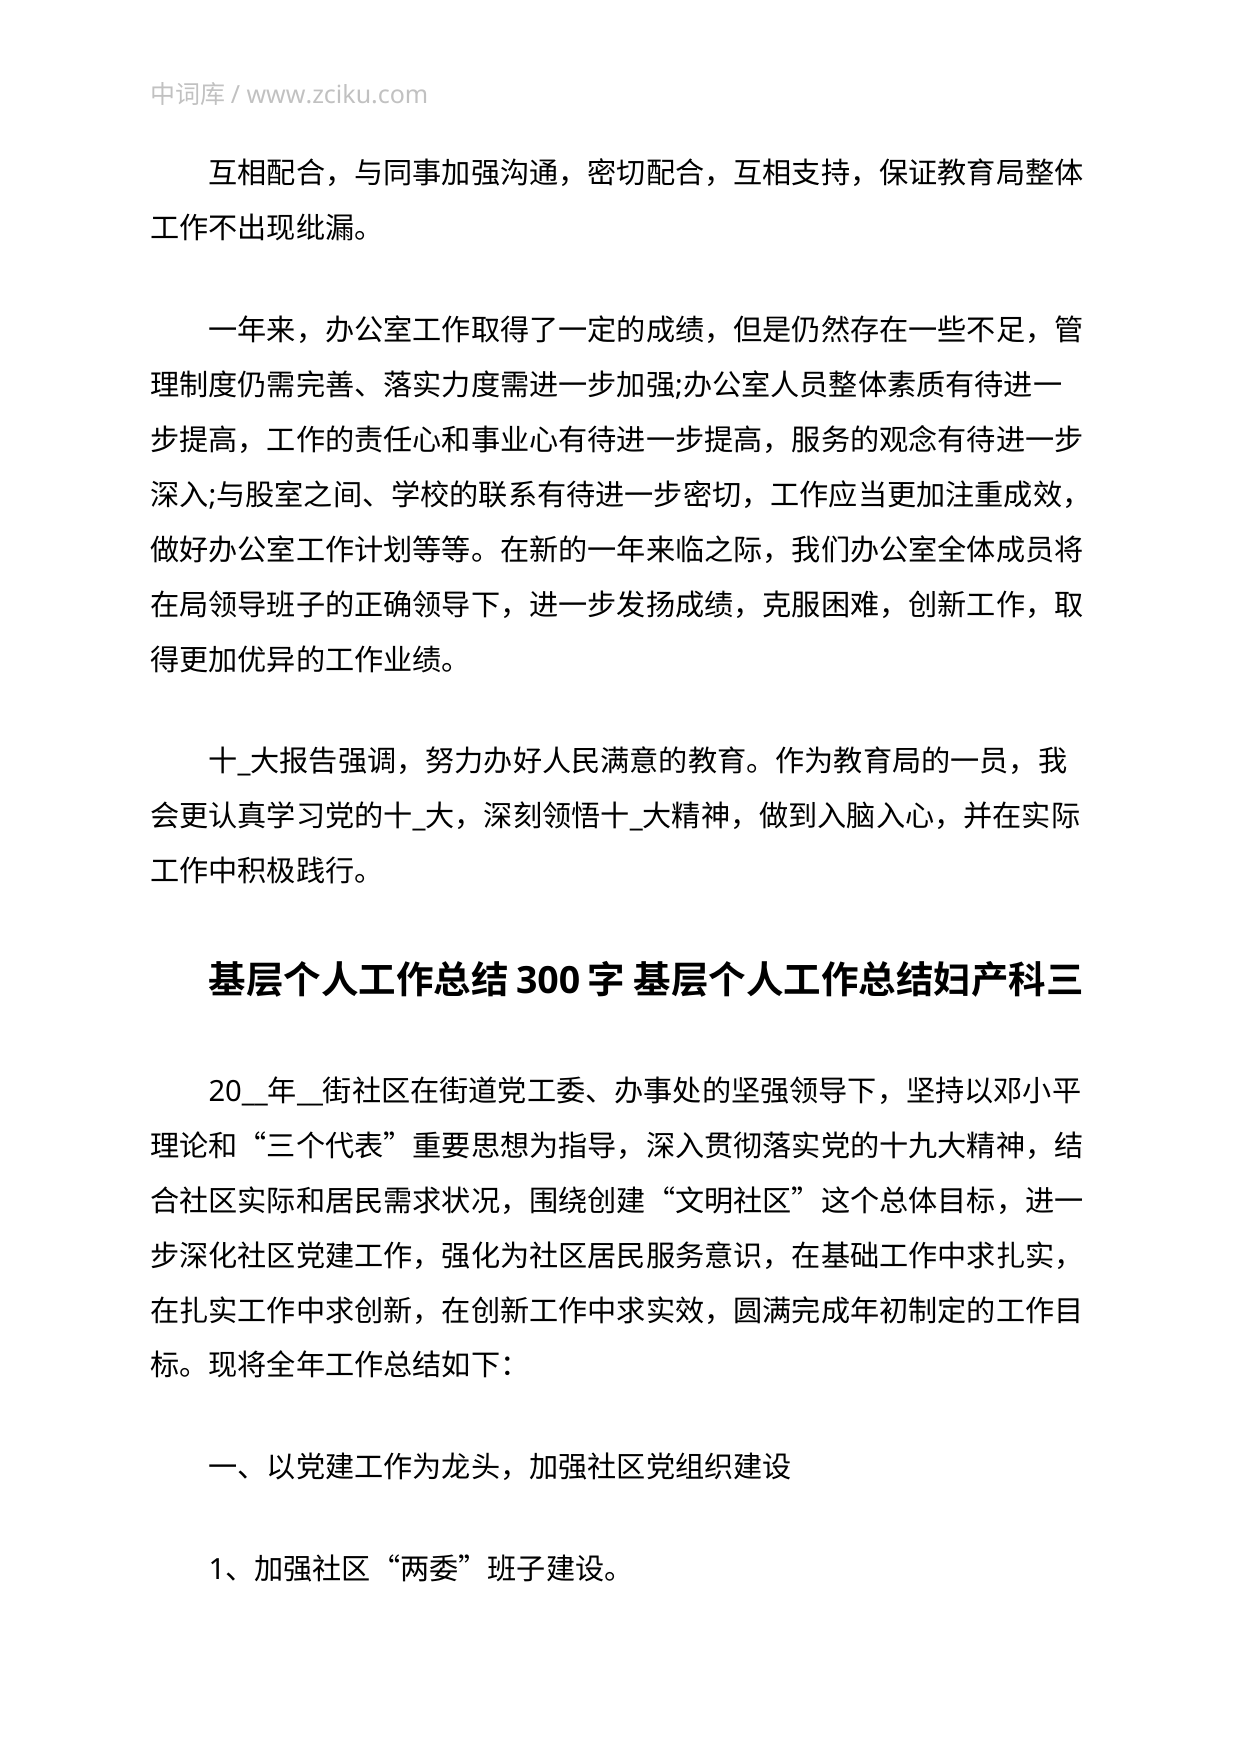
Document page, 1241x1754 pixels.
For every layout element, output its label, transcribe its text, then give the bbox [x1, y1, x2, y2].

text 一、以党建工作为龙头，加强社区党组织建设 [150, 1444, 1090, 1486]
text 1、加强社区“两委”班子建设。 [150, 1546, 1090, 1588]
text 基层个人工作总结300字 基层个人工作总结妇产科三 [150, 950, 1090, 1004]
text 互相配合，与同事加强沟通，密切配合，互相支持，保证教育局整体工作不出现纰漏。 [150, 150, 1090, 247]
text 十_大报告强调，努力办好人民满意的教育。作为教育局的一员，我会更认真学习党的十_大，深刻领悟十_大精神，做到入脑入心，并在实际工作中积极践行。 [150, 738, 1090, 890]
text 20__年__街社区在街道党工委、办事处的坚强领导下，坚持以邓小平理论和“三个代表”重要思想为指导，深入贯彻落实党的十九大精神，结合社区实际和居民需求状况，围绕创建“文明社区”这个总体目标，进一步深化社区党建工作，强化为社区居民服务意识，在基础工作中求扎实，在扎实工作中求创新，在创新工作中求实效，圆满完成年初制定的工作目标。现将全年工作总结如下： [150, 1067, 1090, 1384]
text 一年来，办公室工作取得了一定的成绩，但是仍然存在一些不足，管理制度仍需完善、落实力度需进一步加强;办公室人员整体素质有待进一步提高，工作的责任心和事业心有待进一步提高，服务的观念有待进一步深入;与股室之间、学校的联系有待进一步密切，工作应当更加注重成效，做好办公室工作计划等等。在新的一年来临之际，我们办公室全体成员将在局领导班子的正确领导下，进一步发扬成绩，克服困难，创新工作，取得更加优异的工作业绩。 [150, 307, 1090, 678]
